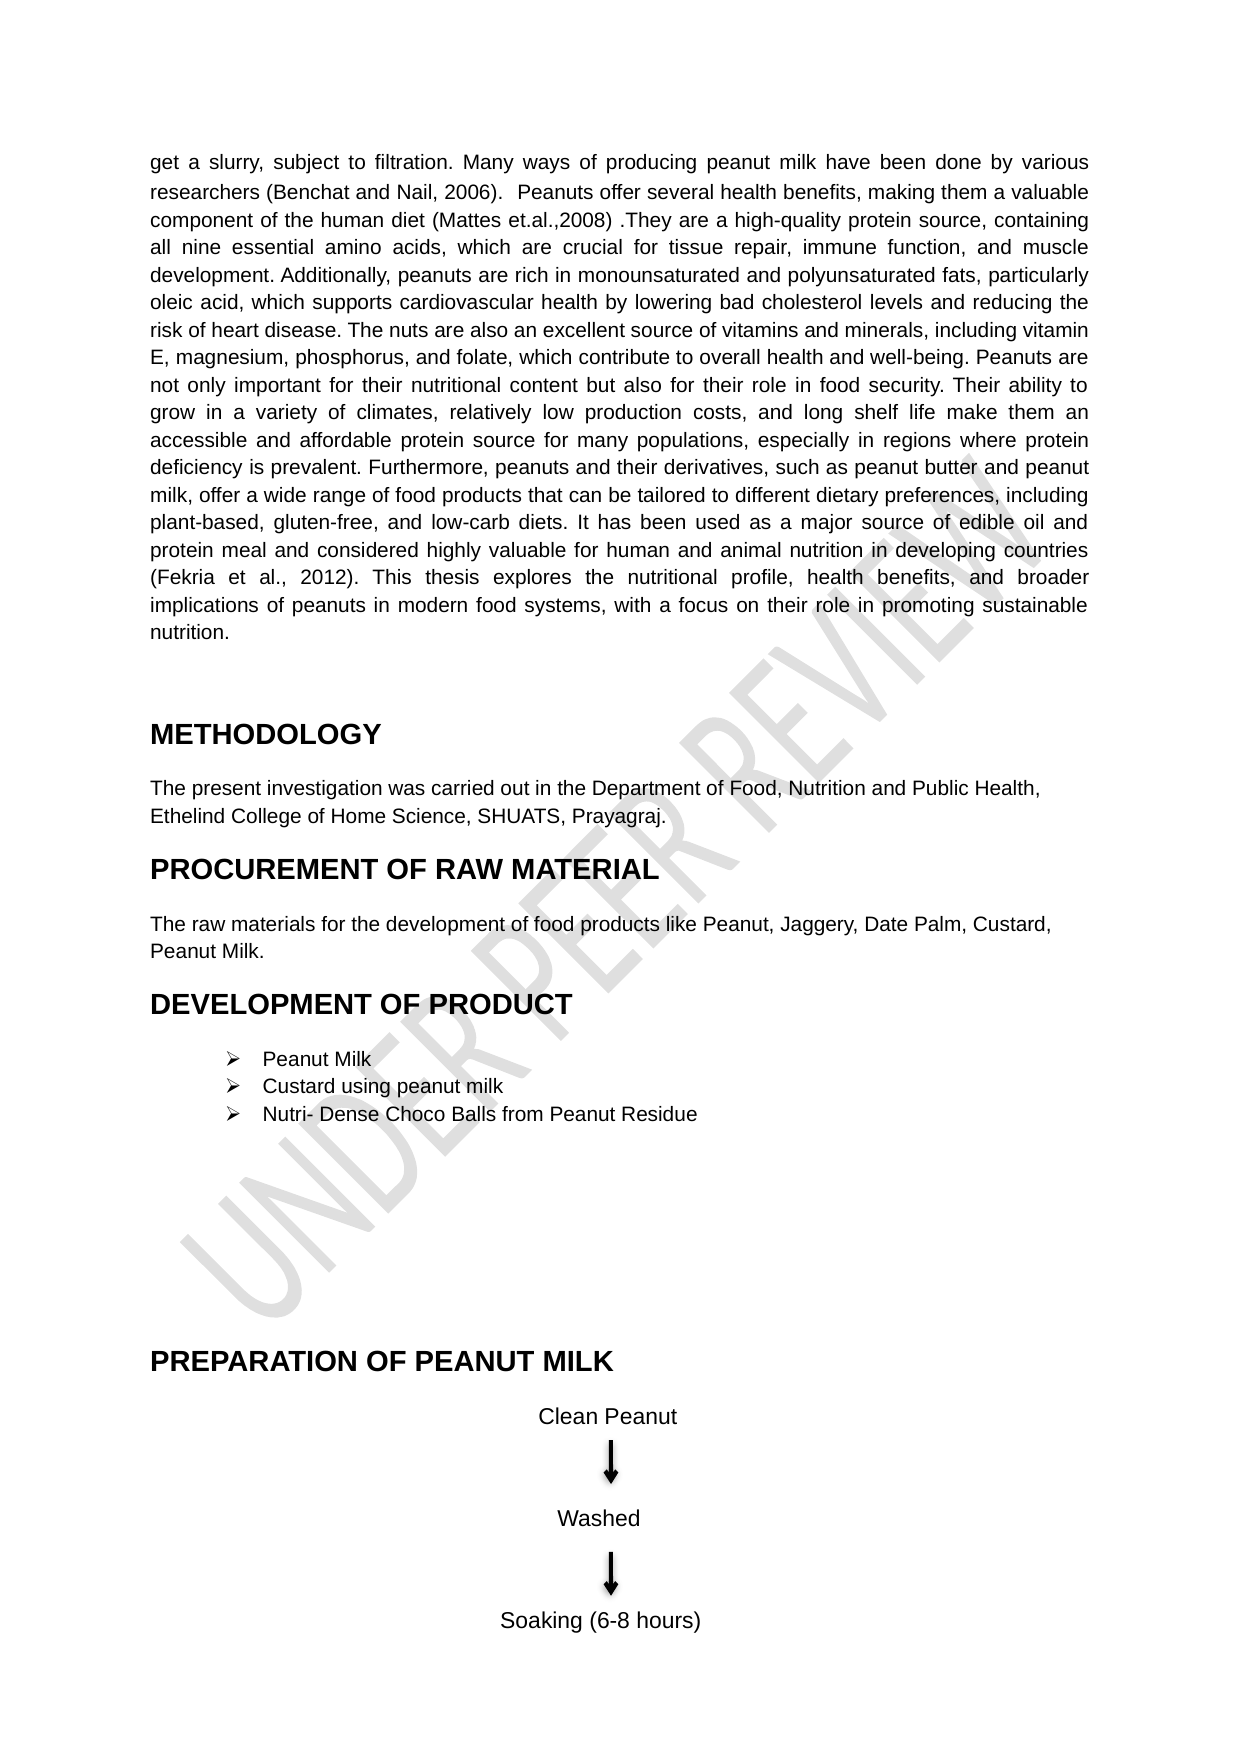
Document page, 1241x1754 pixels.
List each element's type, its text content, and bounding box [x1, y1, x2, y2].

text The present investigation was carried out in the Department of Food, Nutrition and Public Health, Ethelind College of Home Science, SHUATS, Prayagraj. [150, 776, 1090, 828]
list Custard using peanut milk [225, 1074, 1090, 1098]
text METHODOLOGY [150, 717, 1090, 750]
text DEVELOPMENT OF PRODUCT [150, 987, 1090, 1021]
list Nutri- Dense Choco Balls from Peanut Residue [225, 1102, 1090, 1126]
list Peanut Milk [225, 1047, 1090, 1071]
text Soaking (6-8 hours) [150, 1607, 1090, 1633]
text The raw materials for the development of food products like Peanut, Jaggery, Date Palm, Custard, Peanut Milk. [150, 911, 1090, 963]
text PREPARATION OF PEANUT MILK [150, 1344, 1090, 1377]
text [150, 150, 1090, 644]
text Clean Peanut [150, 1403, 1090, 1429]
text PROCUREMENT OF RAW MATERIAL [150, 852, 1090, 886]
text Washed [150, 1505, 1090, 1531]
